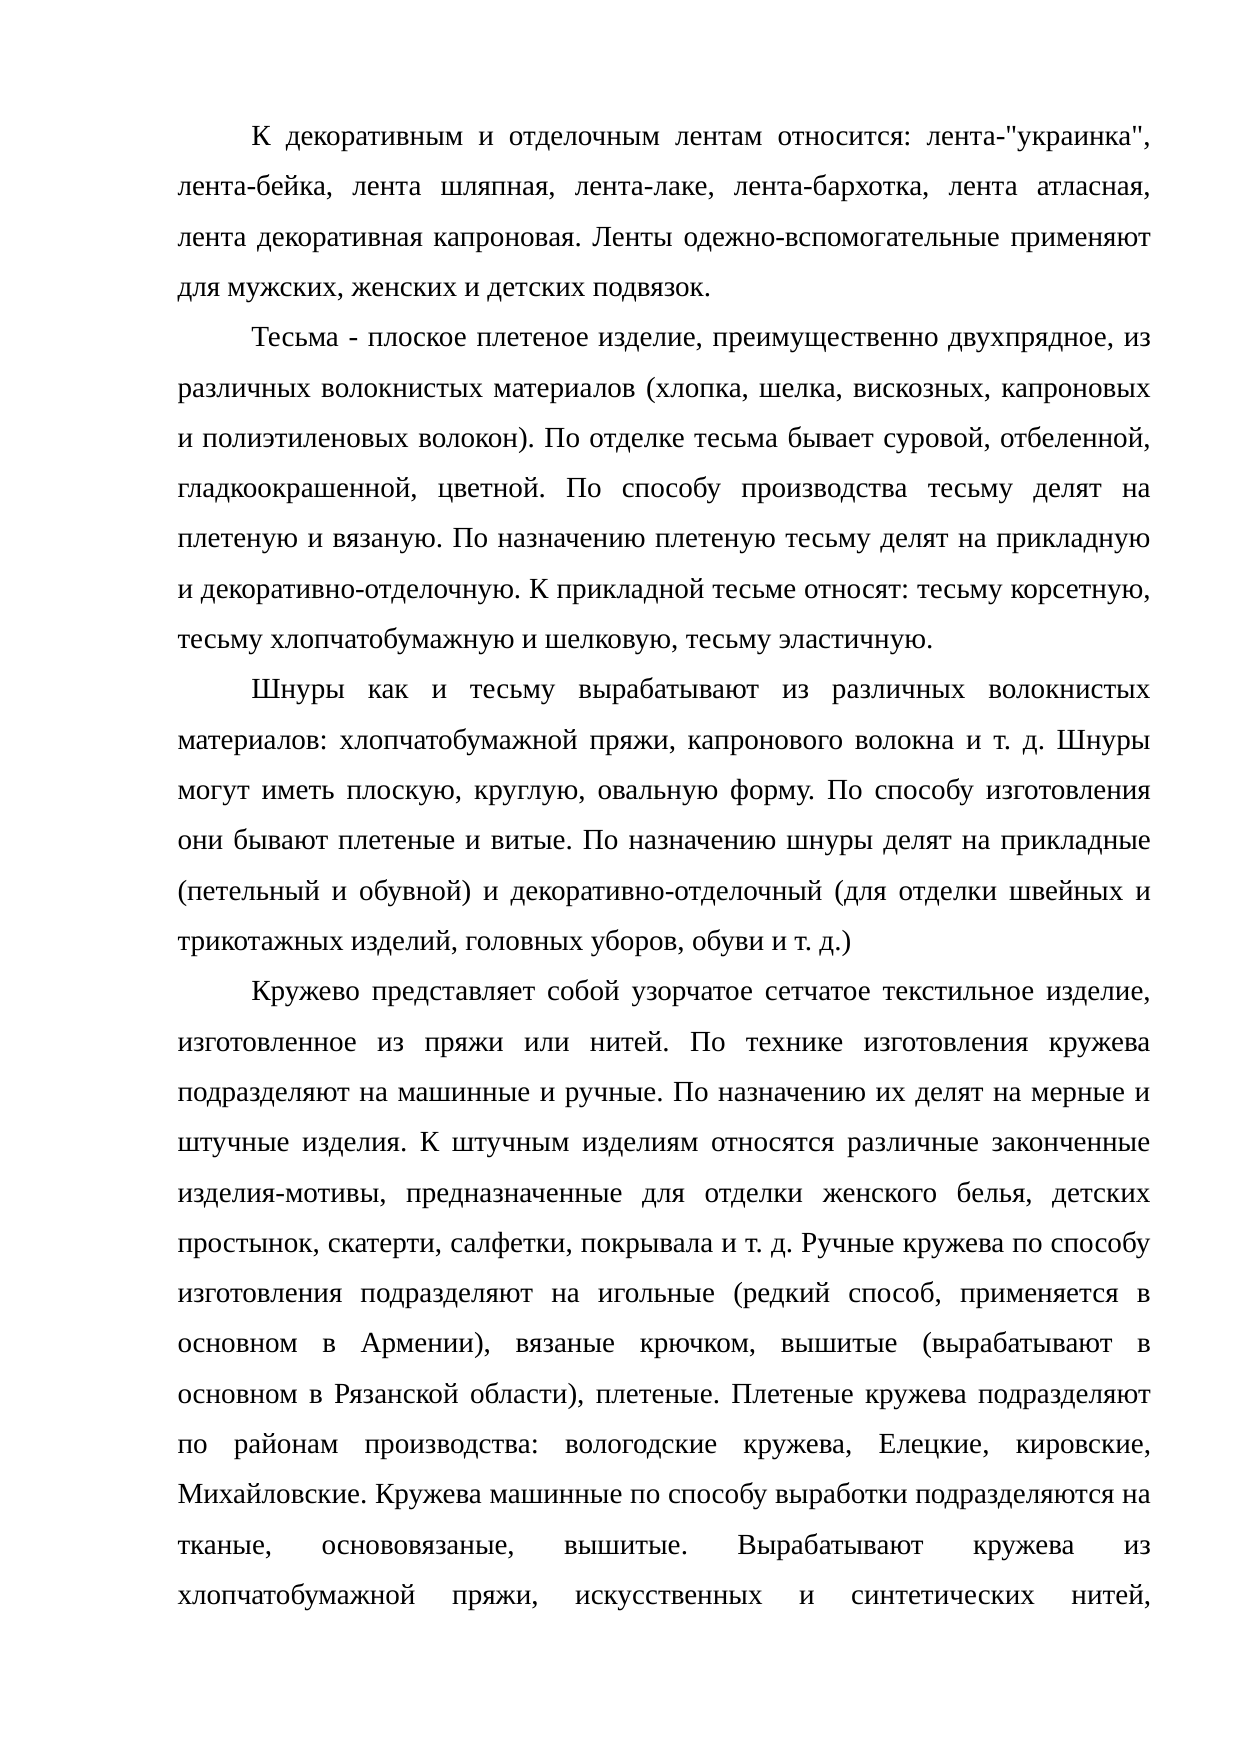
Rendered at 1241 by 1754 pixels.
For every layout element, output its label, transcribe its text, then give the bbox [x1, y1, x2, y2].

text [177, 973, 1152, 1611]
text Шнуры как и тесьму вырабатывают из различных волокнистых материалов: хлопчатобумажной пряжи, капронового волокна и т. д. Шнуры могут иметь плоскую, круглую, овальную форму. По способу изготовления они бывают плетеные и витые. По назначению шнуры делят на прикладные (петельный и обувной) и декоративно-отделочный (для отделки швейных и трикотажных изделий, головных уборов, обуви и т. д.) [177, 672, 1152, 957]
text Тесьма - плоское плетеное изделие, преимущественно двухпрядное, из различных волокнистых материалов (хлопка, шелка, вискозных, капроновых и полиэтиленовых волокон). По отделке тесьма бывает суровой, отбеленной, гладкоокрашенной, цветной. По способу производства тесьму делят на плетеную и вязаную. По назначению плетеную тесьму делят на прикладную и декоративно-отделочную. К прикладной тесьме относят: тесьму корсетную, тесьму хлопчатобумажную и шелковую, тесьму эластичную. [177, 319, 1152, 655]
text К декоративным и отделочным лентам относится: лента-"украинка", лента-бейка, лента шляпная, лента-лаке, лента-бархотка, лента атласная, лента декоративная капроновая. Ленты одежно-вспомогательные применяют для мужских, женских и детских подвязок. [177, 118, 1152, 303]
